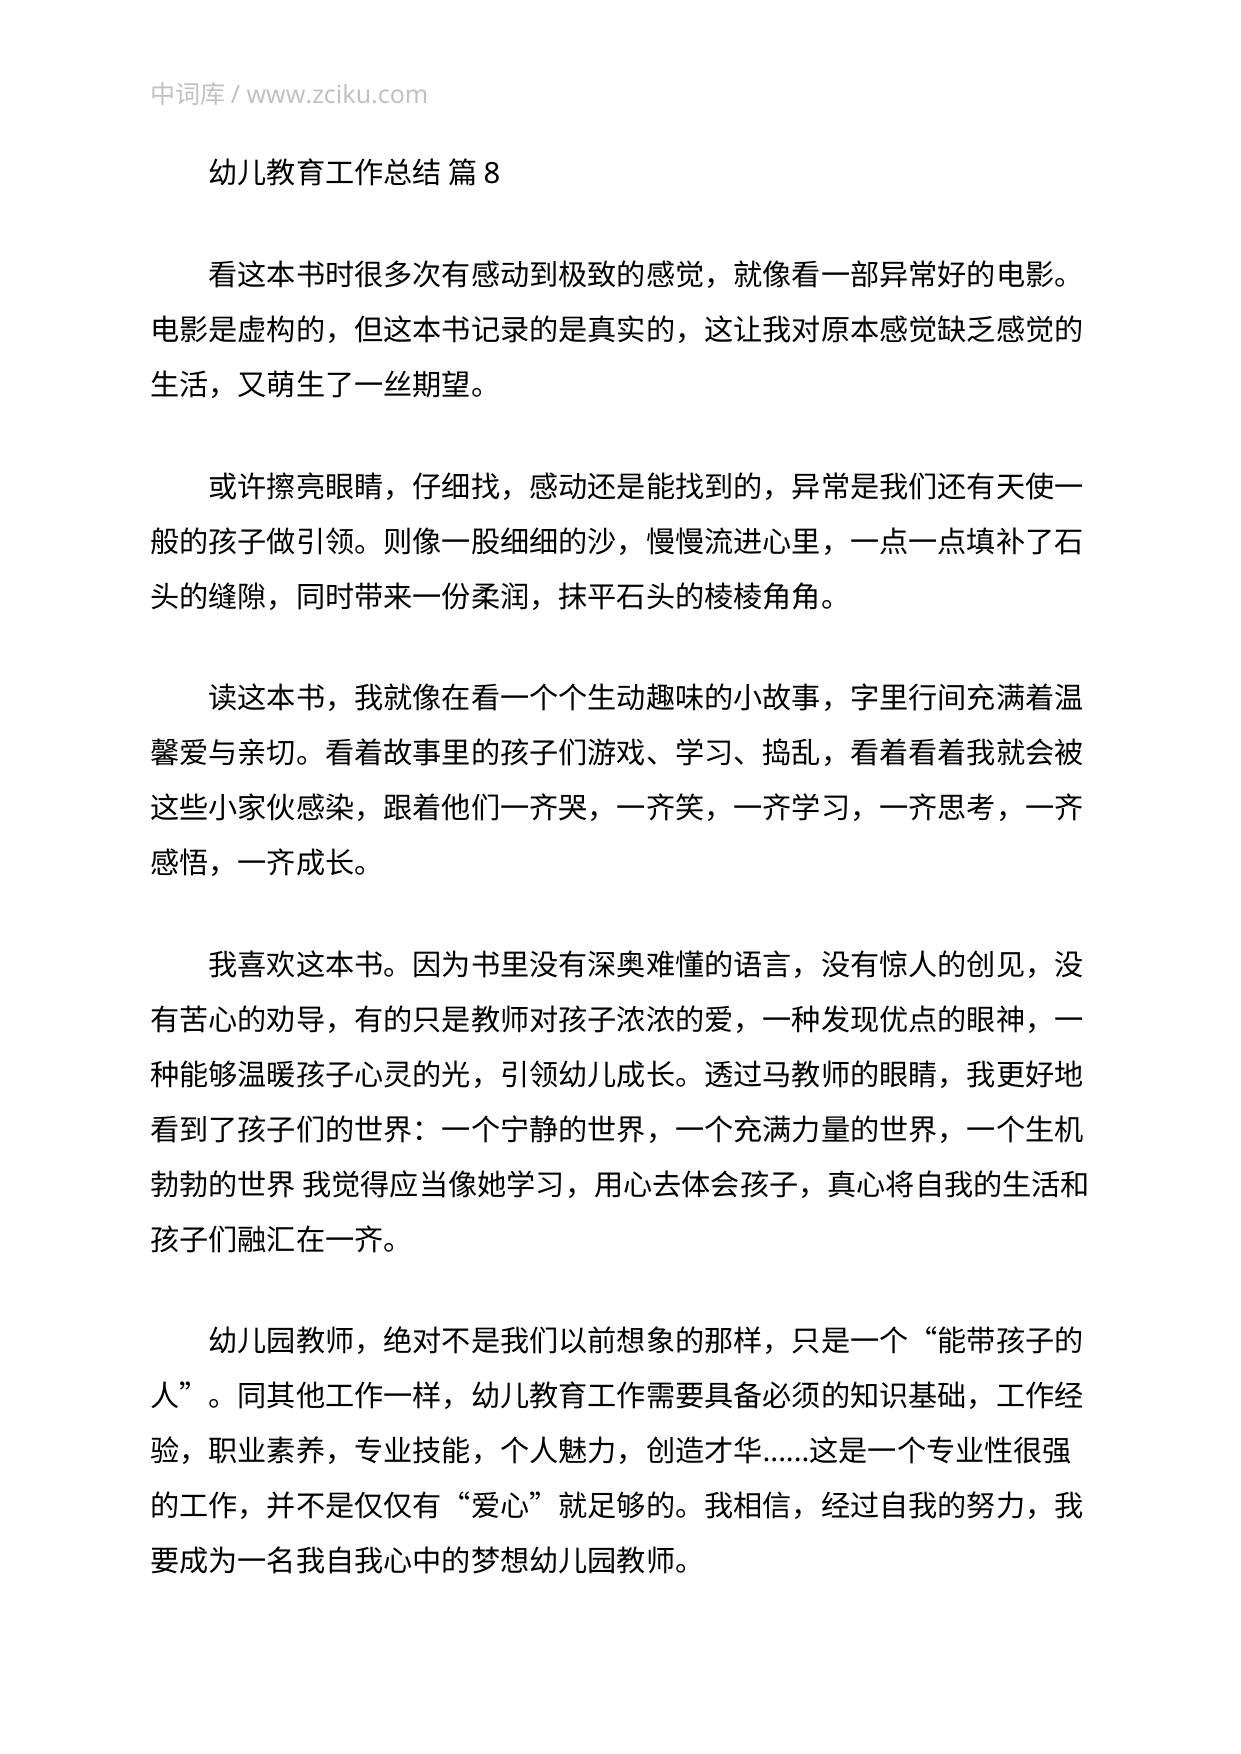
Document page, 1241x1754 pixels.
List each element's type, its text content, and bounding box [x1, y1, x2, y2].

text 幼儿教育工作总结 篇8 [150, 150, 1090, 192]
text 或许擦亮眼睛，仔细找，感动还是能找到的，异常是我们还有天使一般的孩子做引领。则像一股细细的沙，慢慢流进心里，一点一点填补了石头的缝隙，同时带来一份柔润，抹平石头的棱棱角角。 [150, 463, 1090, 616]
text 看这本书时很多次有感动到极致的感觉，就像看一部异常好的电影。电影是虚构的，但这本书记录的是真实的，这让我对原本感觉缺乏感觉的生活，又萌生了一丝期望。 [150, 252, 1090, 404]
text 读这本书，我就像在看一个个生动趣味的小故事，字里行间充满着温馨爱与亲切。看着故事里的孩子们游戏、学习、捣乱，看着看着我就会被这些小家伙感染，跟着他们一齐哭，一齐笑，一齐学习，一齐思考，一齐感悟，一齐成长。 [150, 675, 1090, 882]
text 我喜欢这本书。因为书里没有深奥难懂的语言，没有惊人的创见，没有苦心的劝导，有的只是教师对孩子浓浓的爱，一种发现优点的眼神，一种能够温暖孩子心灵的光，引领幼儿成长。透过马教师的眼睛，我更好地看到了孩子们的世界：一个宁静的世界，一个充满力量的世界，一个生机勃勃的世界 我觉得应当像她学习，用心去体会孩子，真心将自我的生活和孩子们融汇在一齐。 [150, 942, 1090, 1258]
text 幼儿园教师，绝对不是我们以前想象的那样，只是一个“能带孩子的人”。同其他工作一样，幼儿教育工作需要具备必须的知识基础，工作经验，职业素养，专业技能，个人魅力，创造才华......这是一个专业性很强的工作，并不是仅仅有“爱心”就足够的。我相信，经过自我的努力，我要成为一名我自我心中的梦想幼儿园教师。 [150, 1318, 1090, 1580]
